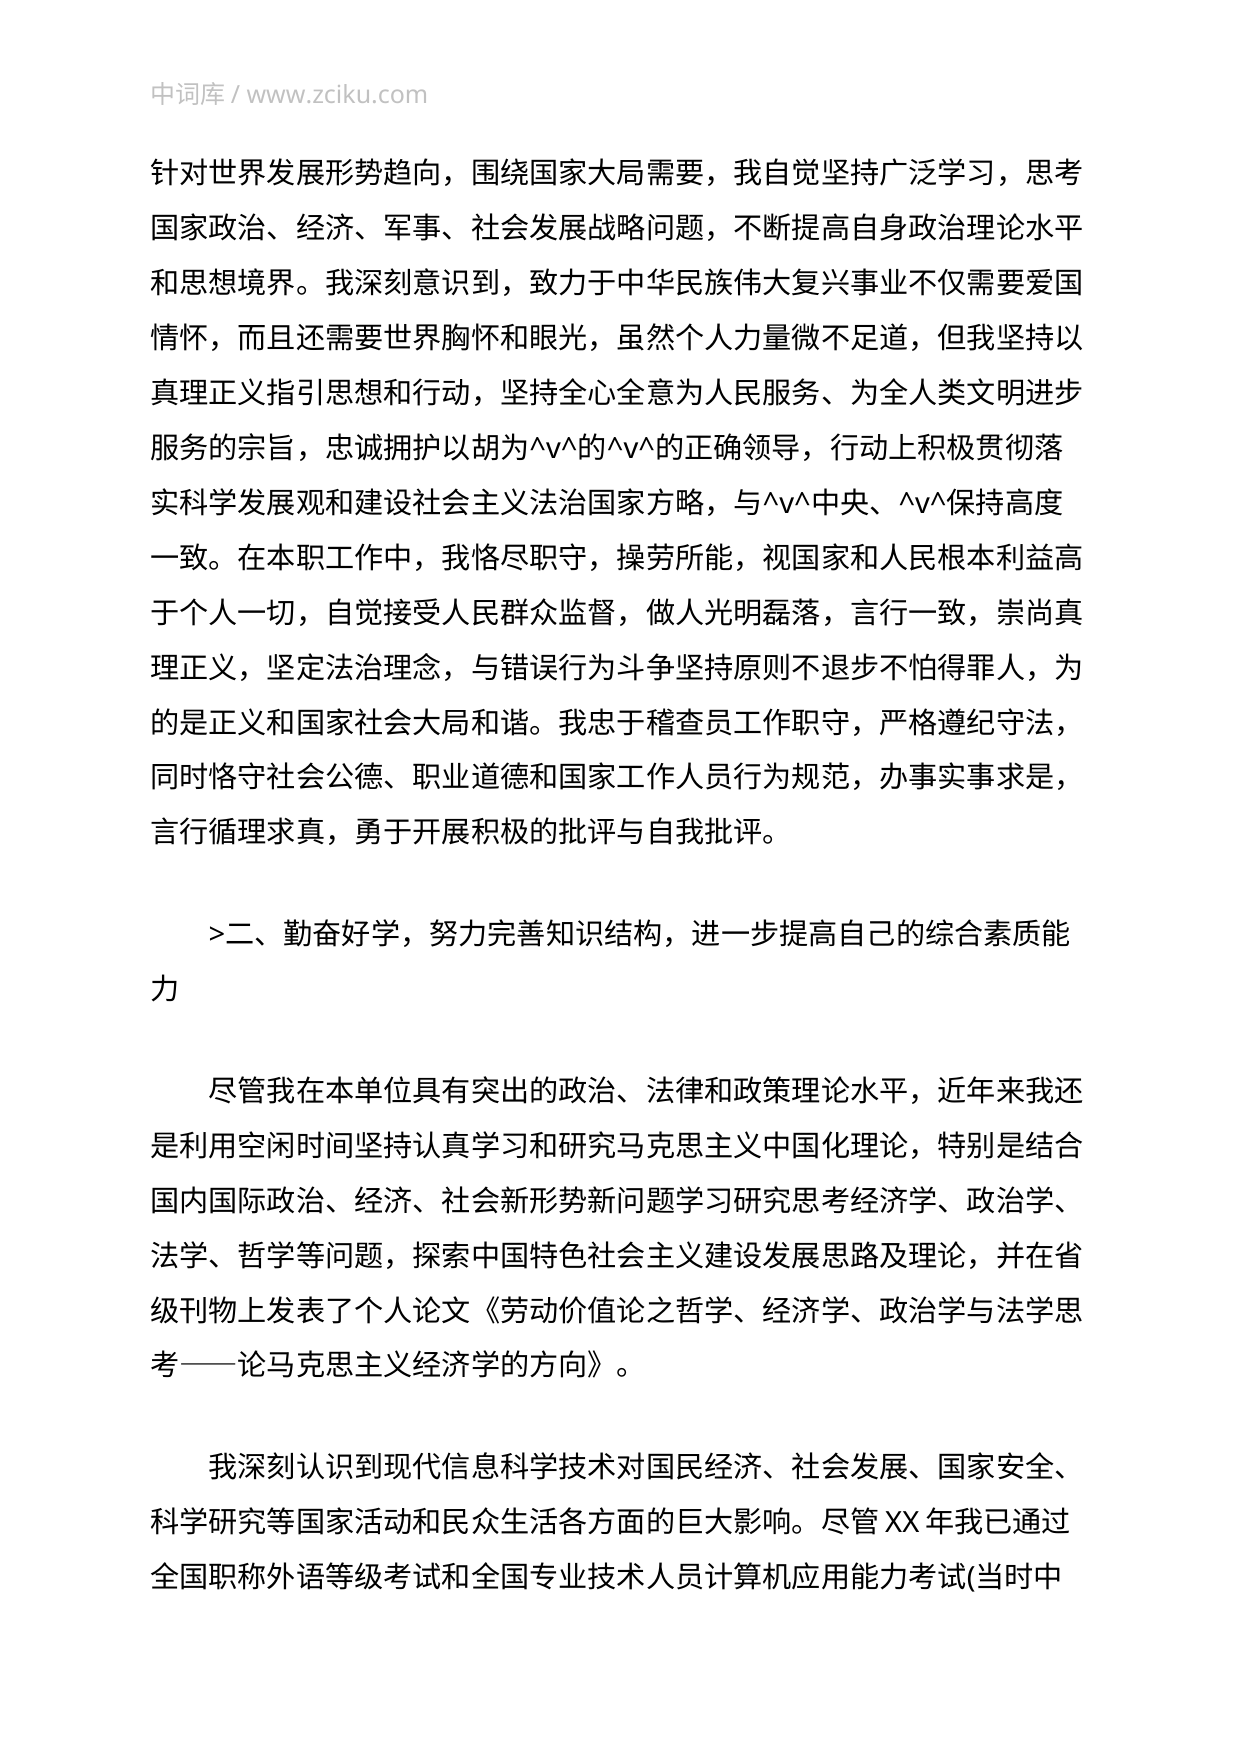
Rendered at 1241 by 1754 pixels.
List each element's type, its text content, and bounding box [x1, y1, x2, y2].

text 尽管我在本单位具有突出的政治、法律和政策理论水平，近年来我还是利用空闲时间坚持认真学习和研究马克思主义中国化理论，特别是结合国内国际政治、经济、社会新形势新问题学习研究思考经济学、政治学、法学、哲学等问题，探索中国特色社会主义建设发展思路及理论，并在省级刊物上发表了个人论文《劳动价值论之哲学、经济学、政治学与法学思考——论马克思主义经济学的方向》。 [150, 1067, 1090, 1384]
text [150, 1444, 1090, 1596]
text >二、勤奋好学，努力完善知识结构，进一步提高自己的综合素质能力 [150, 911, 1090, 1008]
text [150, 150, 1090, 851]
